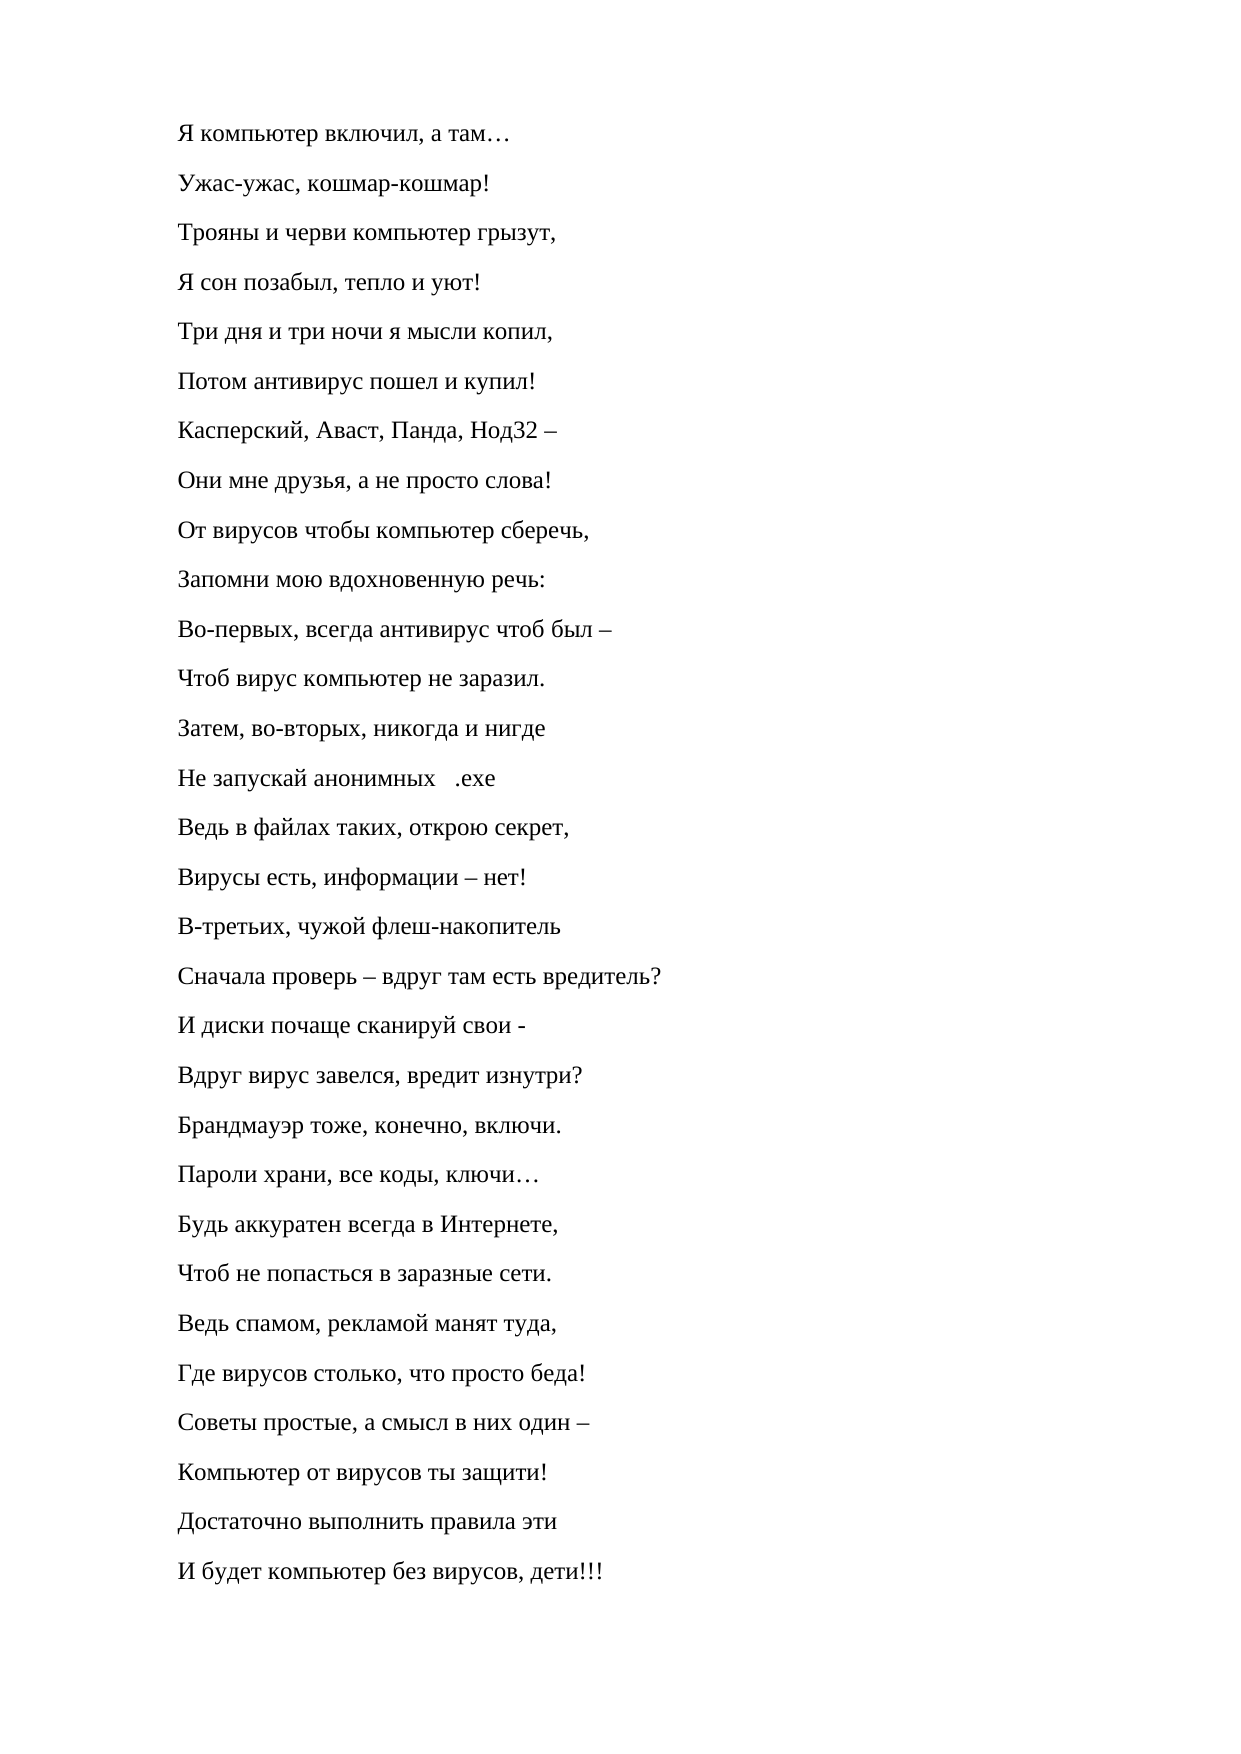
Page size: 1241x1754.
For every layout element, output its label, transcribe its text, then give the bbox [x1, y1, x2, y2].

text И диски почаще сканируй свои - [177, 1011, 1152, 1039]
text Касперский, Аваст, Панда, Нод32 – [177, 416, 1152, 444]
text Три дня и три ночи я мысли копил, [177, 316, 1152, 345]
text Я сон позабыл, тепло и уют! [177, 267, 1152, 296]
text Будь аккуратен всегда в Интернете, [177, 1209, 1152, 1238]
text Достаточно выполнить правила эти [177, 1506, 1152, 1535]
text Во-первых, всегда антивирус чтоб был – [177, 614, 1152, 643]
text Ужас-ужас, кошмар-кошмар! [177, 168, 1152, 196]
text Трояны и черви компьютер грызут, [177, 217, 1152, 246]
text Потом антивирус пошел и купил! [177, 366, 1152, 395]
text Чтоб вирус компьютер не заразил. [177, 663, 1152, 692]
text Запомни мою вдохновенную речь: [177, 564, 1152, 593]
text В-третьих, чужой флеш-накопитель [177, 911, 1152, 940]
text Я компьютер включил, а там… [177, 118, 1152, 147]
text Вирусы есть, информации – нет! [177, 862, 1152, 891]
text От вирусов чтобы компьютер сберечь, [177, 515, 1152, 543]
text Пароли храни, все коды, ключи… [177, 1159, 1152, 1188]
text Компьютер от вирусов ты защити! [177, 1457, 1152, 1486]
text Ведь спамом, рекламой манят туда, [177, 1308, 1152, 1337]
text Затем, во-вторых, никогда и нигде [177, 713, 1152, 742]
text И будет компьютер без вирусов, дети!!! [177, 1556, 1152, 1585]
text Сначала проверь – вдруг там есть вредитель? [177, 961, 1152, 990]
text Ведь в файлах таких, открою секрет, [177, 812, 1152, 841]
text Чтоб не попасться в заразные сети. [177, 1258, 1152, 1287]
text Где вирусов столько, что просто беда! [177, 1358, 1152, 1386]
text Советы простые, а смысл в них один – [177, 1407, 1152, 1436]
text Они мне друзья, а не просто слова! [177, 465, 1152, 494]
text Брандмауэр тоже, конечно, включи. [177, 1110, 1152, 1138]
text Вдруг вирус завелся, вредит изнутри? [177, 1060, 1152, 1089]
text Не запускай анонимных .exe [177, 763, 1152, 791]
